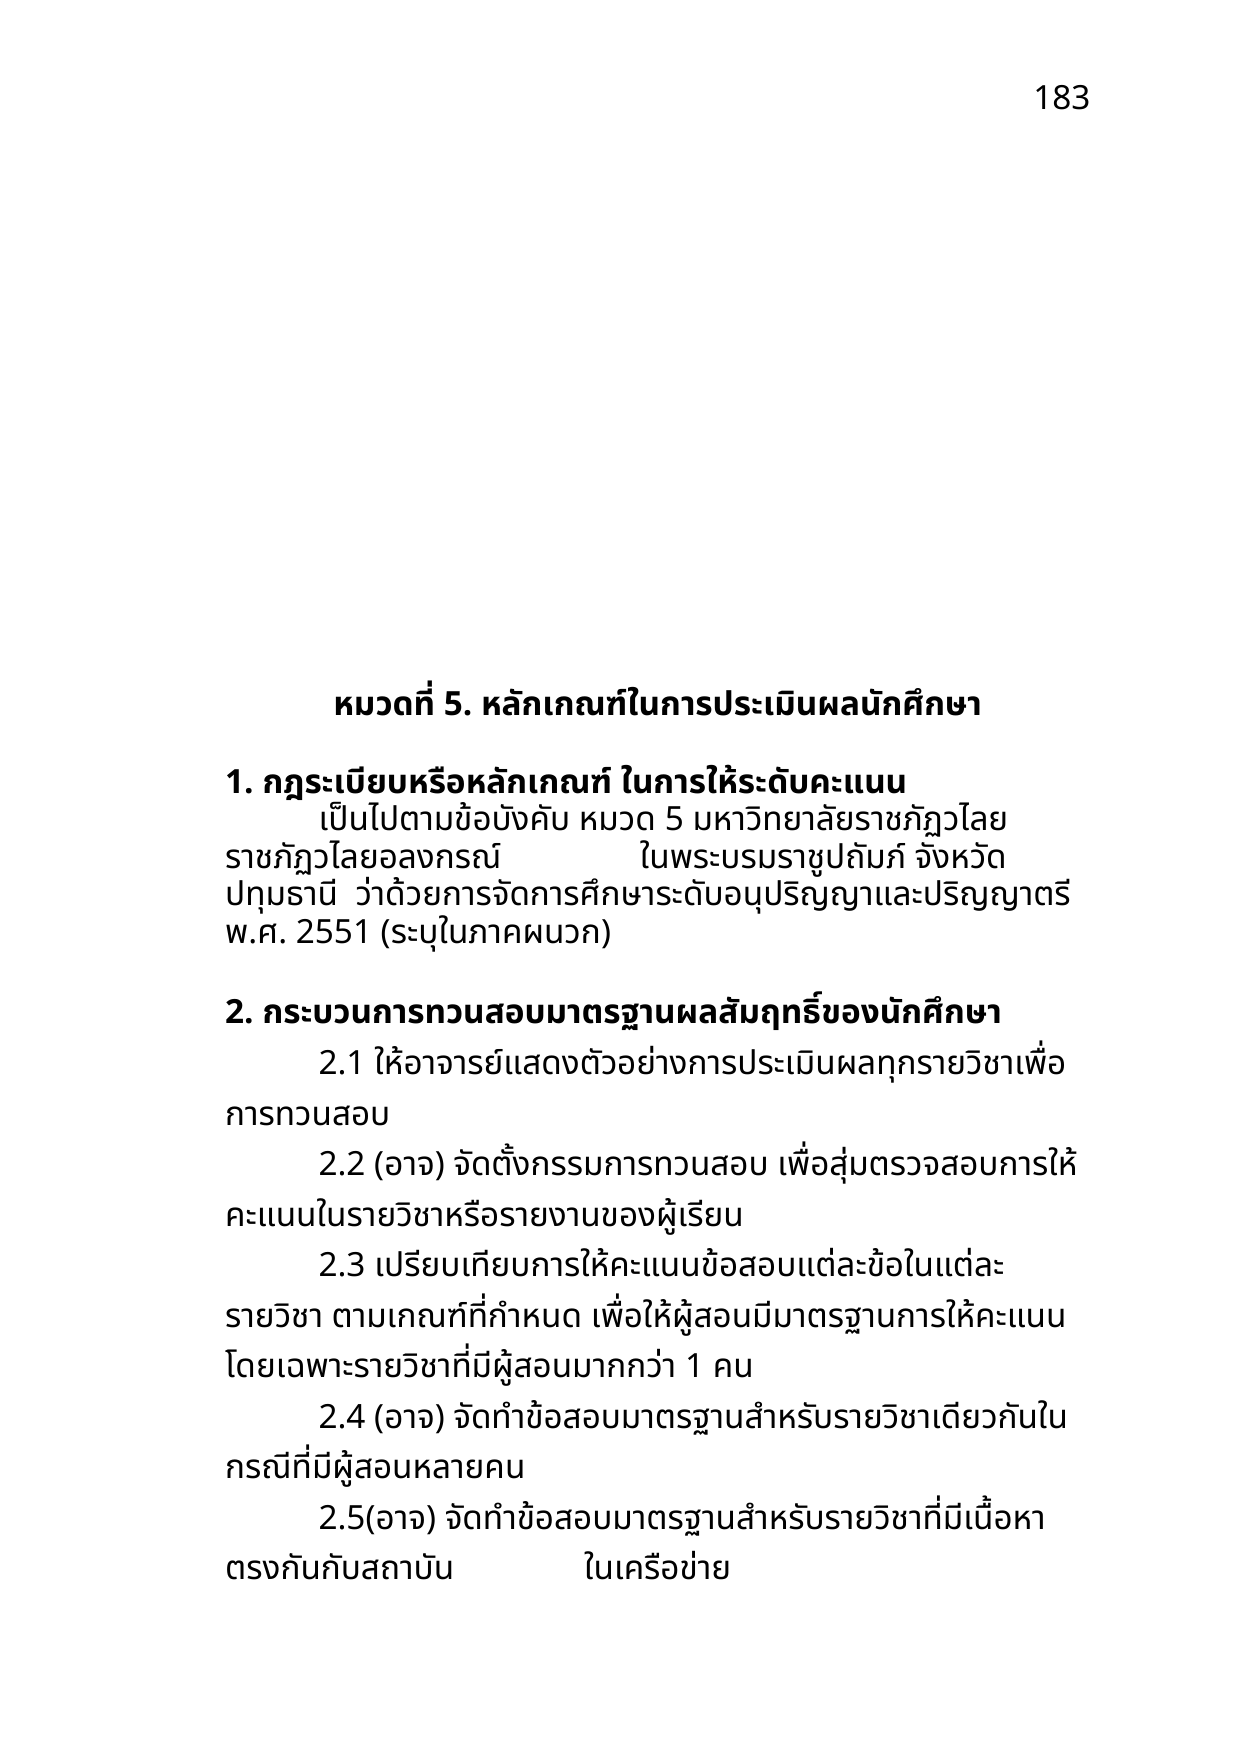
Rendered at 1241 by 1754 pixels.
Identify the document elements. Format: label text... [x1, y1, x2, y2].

subtitle หมวดที่ 5. หลักเกณฑ์ในการประเมินผลนักศึกษา [225, 685, 1090, 723]
text 2. กระบวนการทวนสอบมาตรฐานผลสัมฤทธิ์ของนักศึกษา [225, 988, 1090, 1039]
text 2.4 (อาจ) จัดทำข้อสอบมาตรฐานสำหรับรายวิชาเดียวกันในกรณีที่มีผู้สอนหลายคน [225, 1393, 1090, 1494]
text 2.1 ให้อาจารย์แสดงตัวอย่างการประเมินผลทุกรายวิชาเพื่อการทวนสอบ [225, 1039, 1090, 1140]
text 2.2 (อาจ) จัดตั้งกรรมการทวนสอบ เพื่อสุ่มตรวจสอบการให้คะแนนในรายวิชาหรือรายงานของผู้เรียน [225, 1140, 1090, 1241]
text เป็นไปตามข้อบังคับ หมวด 5 มหาวิทยาลัยราชภัฏวไลยราชภัฏวไลยอลงกรณ์ ในพระบรมราชูปถัมภ์ จังหวัดปทุมธานี ว่าด้วยการจัดการศึกษาระดับอนุปริญญาและปริญญาตรี พ.ศ. 2551 (ระบุในภาคผนวก) [225, 801, 1090, 951]
text 2.5(อาจ) จัดทำข้อสอบมาตรฐานสำหรับรายวิชาที่มีเนื้อหาตรงกันกับสถาบัน ในเครือข่าย [225, 1494, 1090, 1595]
text 1. กฎระเบียบหรือหลักเกณฑ์ ในการให้ระดับคะแนน [225, 763, 1090, 801]
text 2.3 เปรียบเทียบการให้คะแนนข้อสอบแต่ละข้อในแต่ละรายวิชา ตามเกณฑ์ที่กำหนด เพื่อให้ผู้สอนมีมาตรฐานการให้คะแนน โดยเฉพาะรายวิชาที่มีผู้สอนมากกว่า 1 คน [225, 1241, 1090, 1393]
